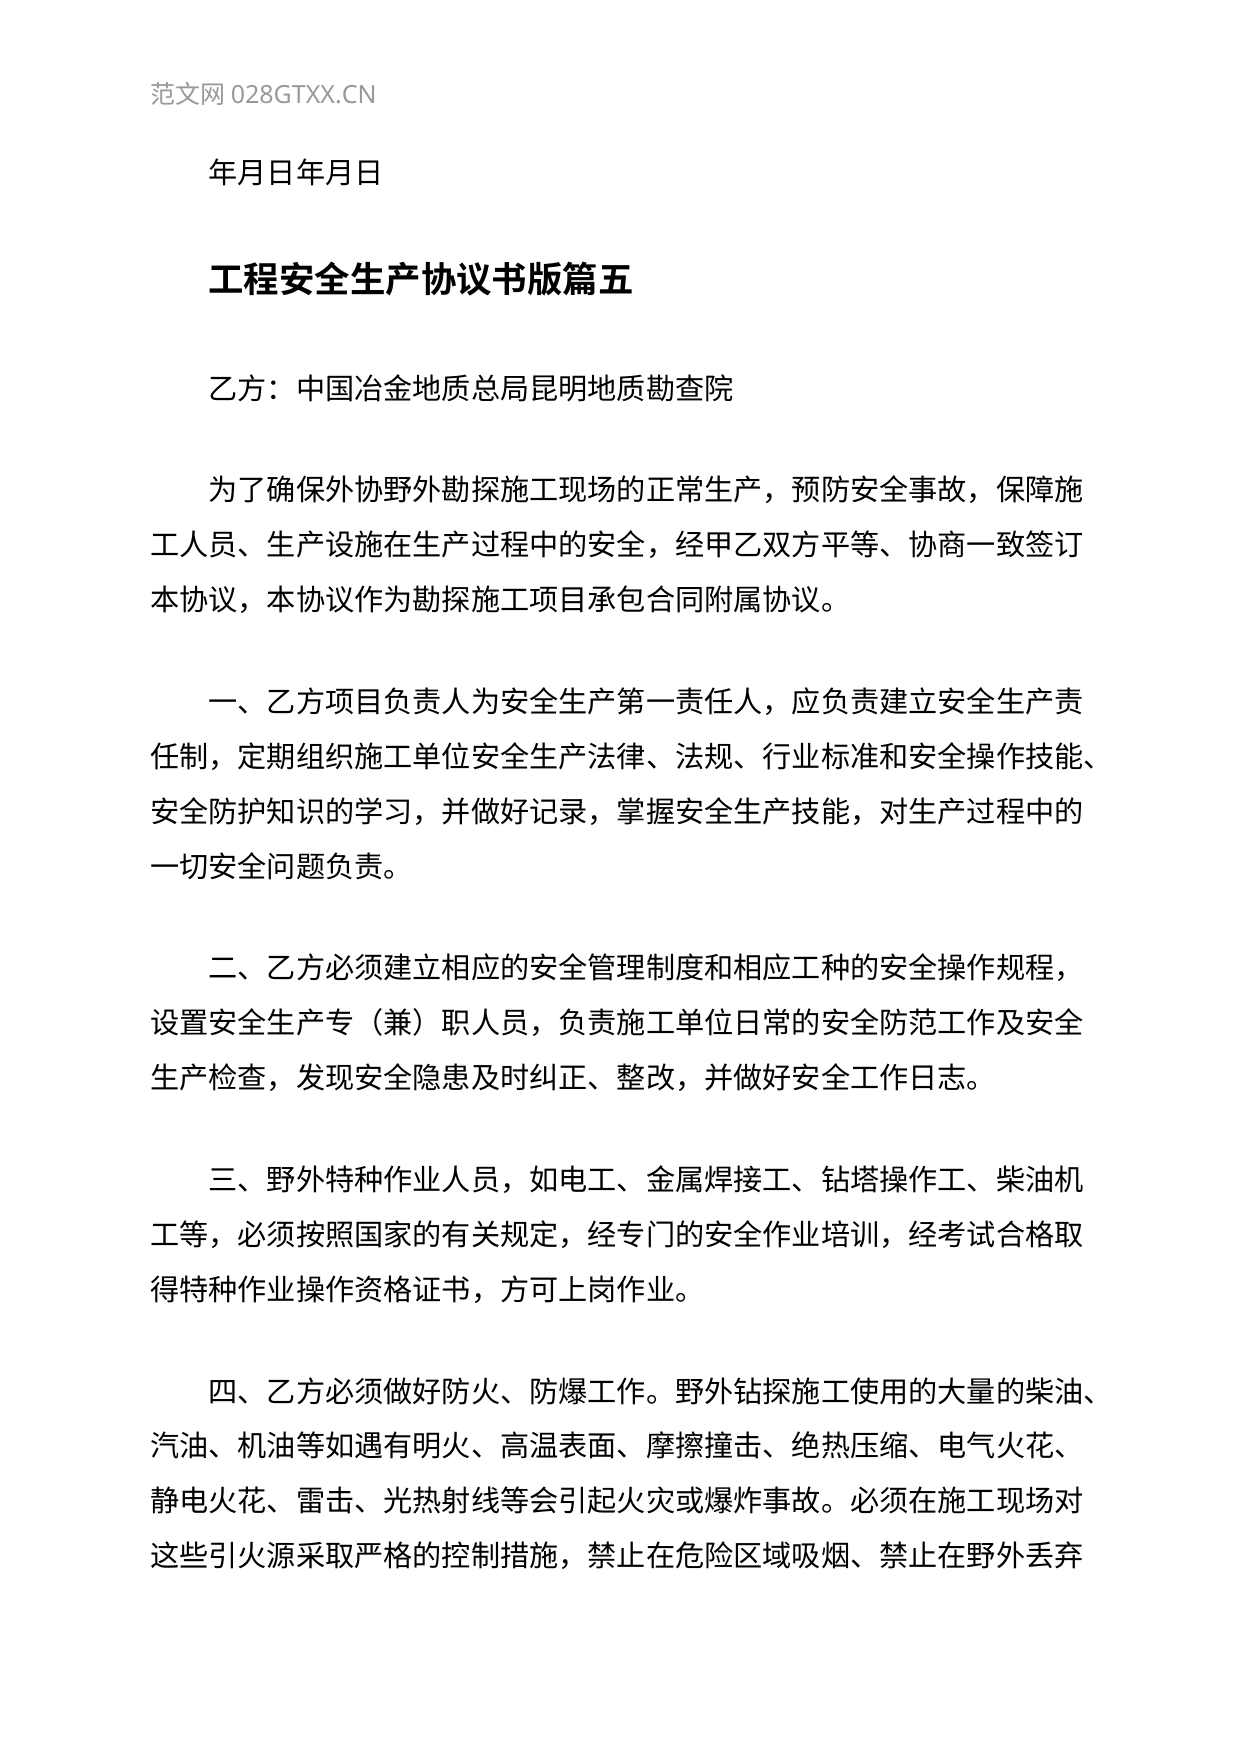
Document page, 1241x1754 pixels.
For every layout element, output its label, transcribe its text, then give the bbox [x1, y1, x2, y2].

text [150, 1368, 1090, 1575]
text 工程安全生产协议书版篇五 [150, 252, 1090, 303]
text 二、乙方必须建立相应的安全管理制度和相应工种的安全操作规程，设置安全生产专（兼）职人员，负责施工单位日常的安全防范工作及安全生产检查，发现安全隐患及时纠正、整改，并做好安全工作日志。 [150, 945, 1090, 1097]
text 乙方：中国冶金地质总局昆明地质勘查院 [150, 365, 1090, 407]
text 年月日年月日 [150, 150, 1090, 192]
text 为了确保外协野外勘探施工现场的正常生产，预防安全事故，保障施工人员、生产设施在生产过程中的安全，经甲乙双方平等、协商一致签订本协议，本协议作为勘探施工项目承包合同附属协议。 [150, 467, 1090, 619]
text 三、野外特种作业人员，如电工、金属焊接工、钻塔操作工、柴油机工等，必须按照国家的有关规定，经专门的安全作业培训，经考试合格取得特种作业操作资格证书，方可上岗作业。 [150, 1157, 1090, 1309]
text 一、乙方项目负责人为安全生产第一责任人，应负责建立安全生产责任制，定期组织施工单位安全生产法律、法规、行业标准和安全操作技能、安全防护知识的学习，并做好记录，掌握安全生产技能，对生产过程中的一切安全问题负责。 [150, 678, 1090, 886]
